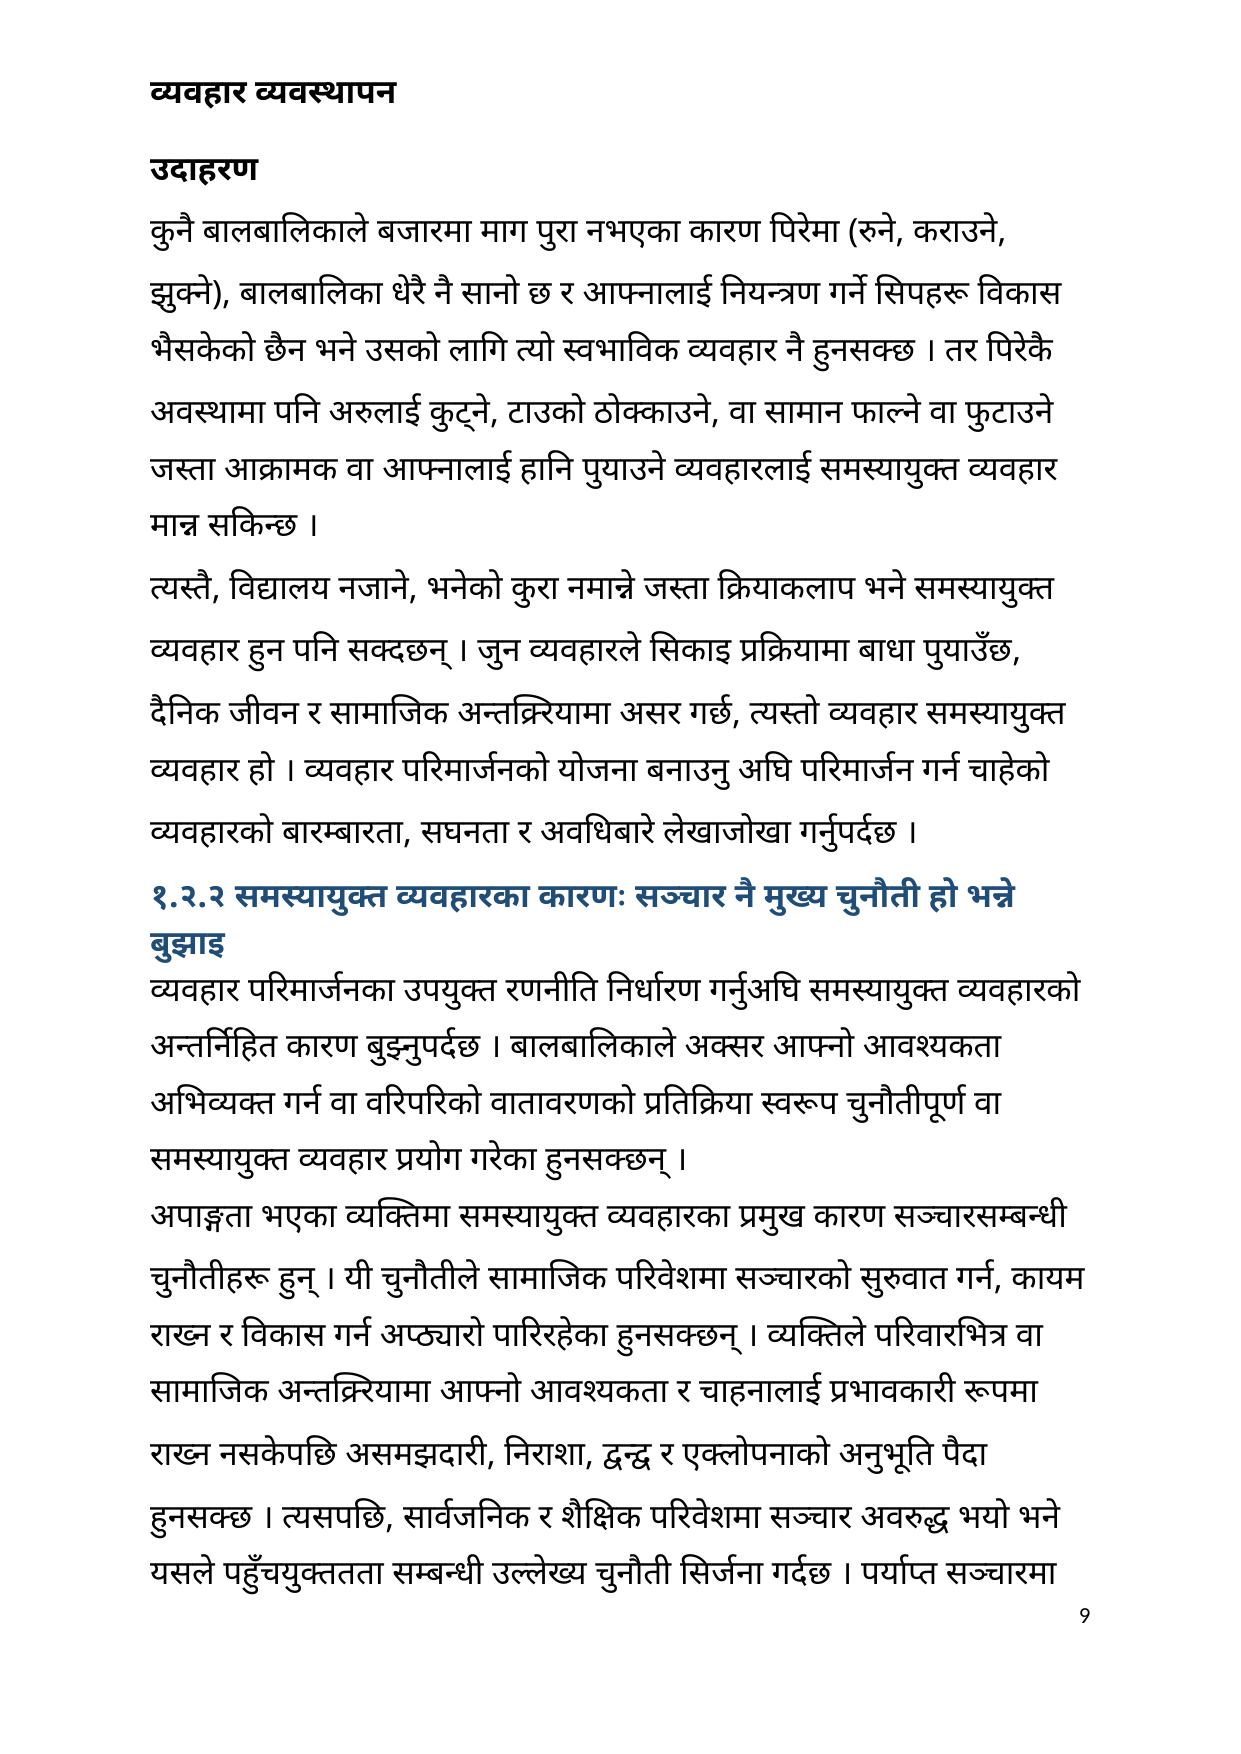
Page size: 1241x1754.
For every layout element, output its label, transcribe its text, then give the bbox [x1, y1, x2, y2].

text त्यस्तै, विद्यालय नजाने, भनेको कुरा नमान्ने जस्ता क्रियाकलाप भने समस्यायुक्त व्यवहार हुन पनि सक्दछन् । जुन व्यवहारले सिकाइ प्रक्रियामा बाधा पुयाउँछ, दैनिक जीवन र सामाजिक अन्तक्र्रियामा असर गर्छ, त्यस्तो व्यवहार समस्यायुक्त व्यवहार हो । व्यवहार परिमार्जनको योजना बनाउनु अघि परिमार्जन गर्न चाहेको व्यवहारको बारम्बारता, सघनता र अवधिबारे लेखाजोखा गर्नुपर्दछ । [150, 563, 1090, 857]
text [150, 1197, 1090, 1598]
text व्यवहार परिमार्जनका उपयुक्त रणनीति निर्धारण गर्नुअघि समस्यायुक्त व्यवहारको अन्तर्निहित कारण बुझ्नुपर्दछ । बालबालिकाले अक्सर आफ्नो आवश्यकता अभिव्यक्त गर्न वा वरिपरिको वातावरणको प्रतिक्रिया स्वरूप चुनौतीपूर्ण वा समस्यायुक्त व्यवहार प्रयोग गरेका हुनसक्छन् । [150, 971, 1090, 1184]
text कुनै बालबालिकाले बजारमा माग पुरा नभएका कारण पिरेमा (रुने, कराउने, झुक्ने), बालबालिका धेरै नै सानो छ र आफ्नालाई नियन्त्रण गर्ने सिपहरू विकास भैसकेको छैन भने उसको लागि त्यो स्वभाविक व्यवहार नै हुनसक्छ । तर पिरेकै अवस्थामा पनि अरुलाई कुट्ने, टाउको ठोक्काउने, वा सामान फाल्ने वा फुटाउने जस्ता आक्रामक वा आफ्नालाई हानि पुयाउने व्यवहारलाई समस्यायुक्त व्यवहार मान्न सकिन्छ । [150, 206, 1090, 550]
subtitle १.२.२ समस्यायुक्त व्यवहारका कारणः सञ्चार नै मुख्य चुनौती हो भन्ने बुझाइ [150, 872, 1090, 968]
text उदाहरण [150, 150, 1090, 193]
